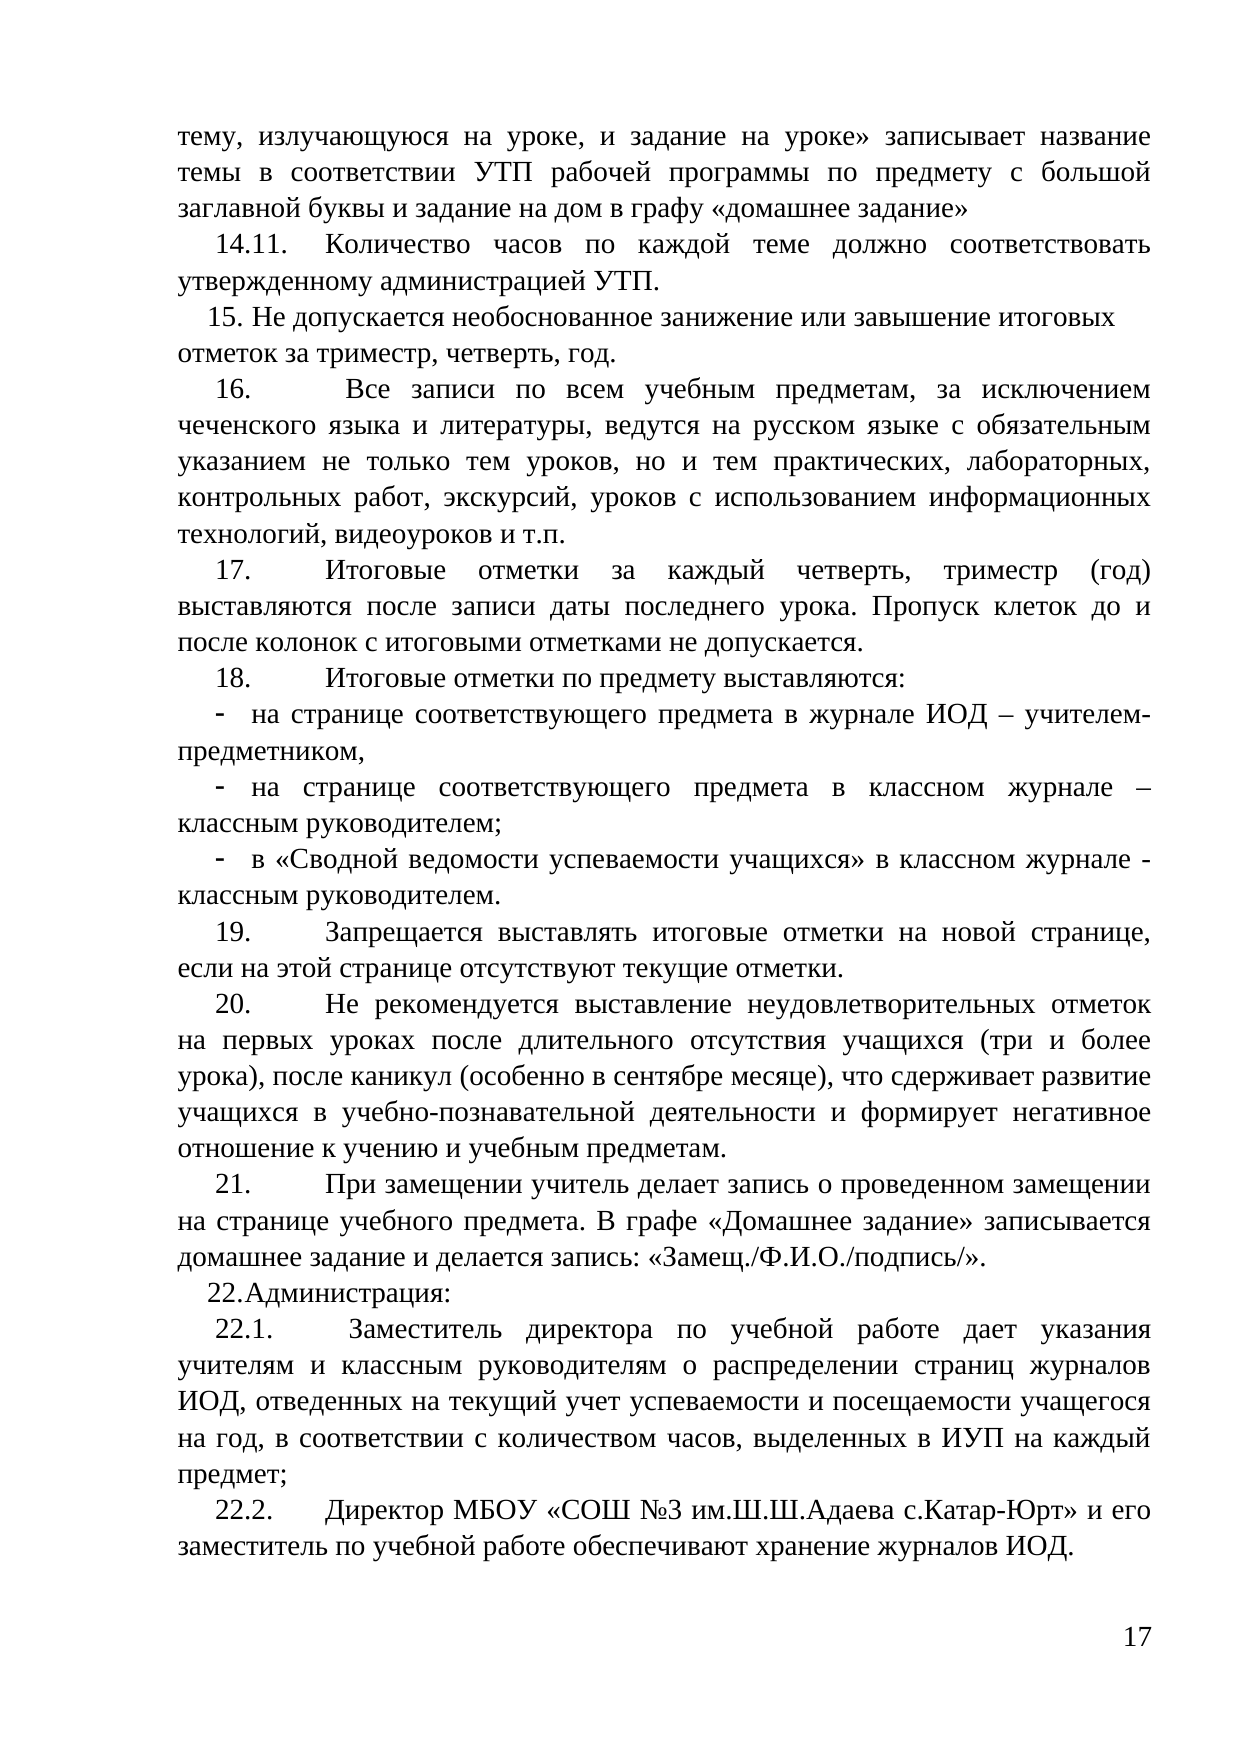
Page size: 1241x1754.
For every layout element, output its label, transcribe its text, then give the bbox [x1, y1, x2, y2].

list Все записи по всем учебным предметам, за исключением чеченского языка и литературы, ведутся на русском языке с обязательным указанием не только тем уроков, но и тем практических, лабораторных, контрольных работ, экскурсий, уроков с использованием информационных технологий, видеоуроков и т.п. [177, 371, 1152, 549]
list Количество часов по каждой теме должно соответствовать утвержденному администрацией УТП. [177, 227, 1152, 296]
list Директор МБОУ «СОШ №3 им.Ш.Ш.Адаева с.Катар-Юрт» и его заместитель по учебной работе обеспечивают хранение журналов ИОД. [177, 1492, 1152, 1562]
text отметок за триместр, четверть, год. [177, 335, 1152, 368]
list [177, 118, 1152, 224]
list в «Сводной ведомости успеваемости учащихся» в классном журнале - классным руководителем. [177, 841, 1152, 911]
list Заместитель директора по учебной работе дает указания учителям и классным руководителям о распределении страниц журналов ИОД, отведенных на текущий учет успеваемости и посещаемости учащегося на год, в соответствии с количеством часов, выделенных в ИУП на каждый предмет; [177, 1311, 1152, 1489]
list на странице соответствующего предмета в классном журнале – классным руководителем; [177, 769, 1152, 839]
list Не рекомендуется выставление неудовлетворительных отметок на первых уроках после длительного отсутствия учащихся (три и более урока), после каникул (особенно в сентябре месяце), что сдерживает развитие учащихся в учебно-познавательной деятельности и формирует негативное отношение к учению и учебным предметам. [177, 986, 1152, 1164]
list Запрещается выставлять итоговые отметки на новой странице, если на этой странице отсутствуют текущие отметки. [177, 914, 1152, 983]
list При замещении учитель делает запись о проведенном замещении на странице учебного предмета. В графе «Домашнее задание» записывается домашнее задание и делается запись: «Замещ./Ф.И.О./подпись/». [177, 1167, 1152, 1272]
list Итоговые отметки за каждый четверть, триместр (год) выставляются после записи даты последнего урока. Пропуск клеток до и после колонок с итоговыми отметками не допускается. [177, 552, 1152, 658]
list на странице соответствующего предмета в журнале ИОД – учителем-предметником, [177, 696, 1152, 766]
list Итоговые отметки по предмету выставляются: [177, 660, 1152, 694]
list Администрация: [207, 1275, 1152, 1309]
list Не допускается необоснованное занижение или завышение итоговых [207, 299, 1152, 332]
